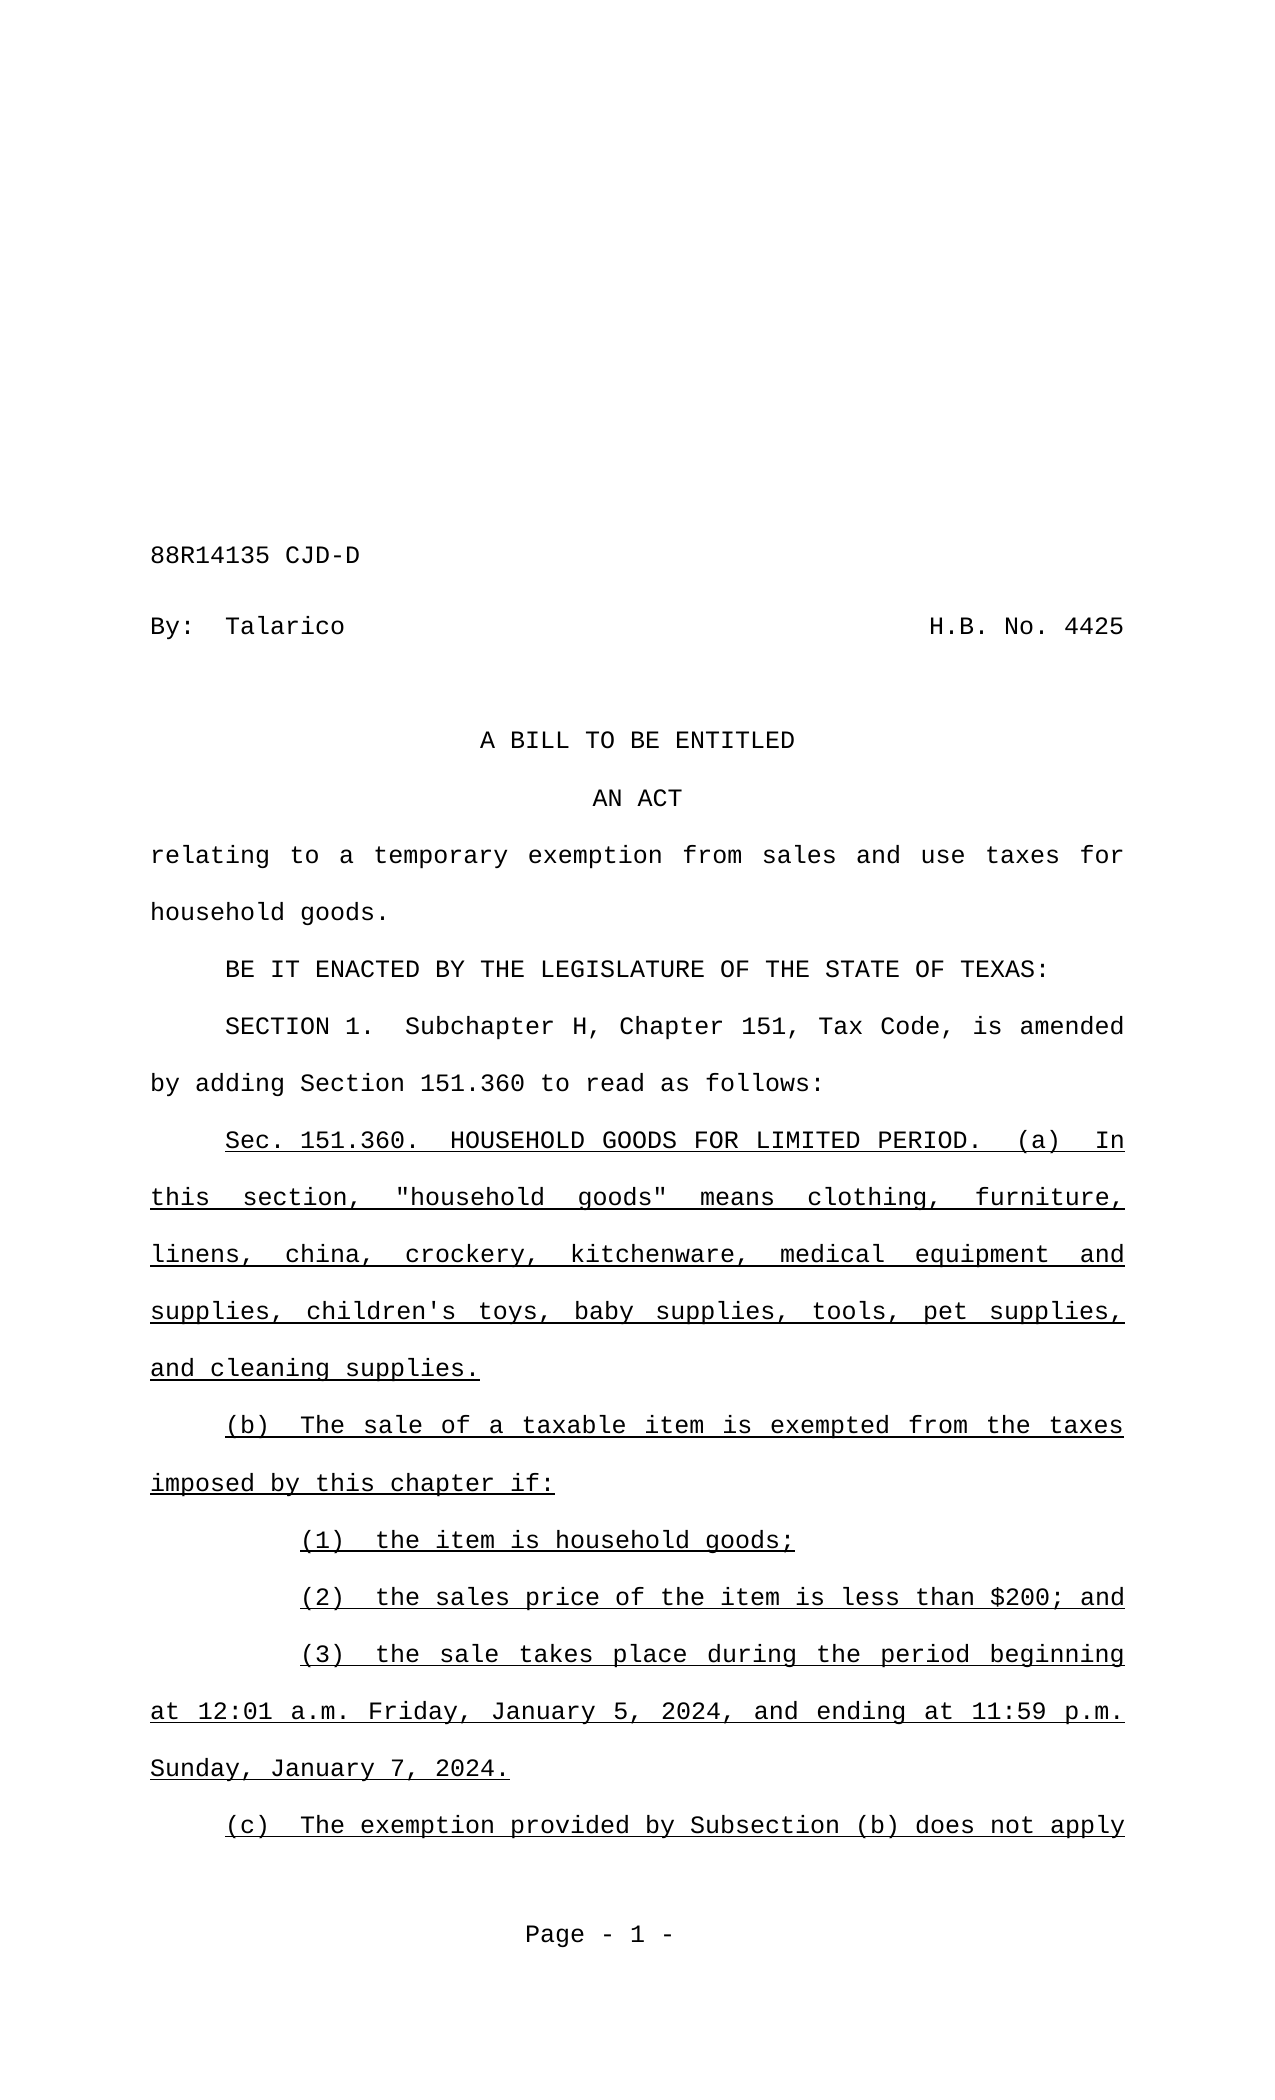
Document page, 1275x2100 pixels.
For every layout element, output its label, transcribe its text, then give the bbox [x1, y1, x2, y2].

text AN ACT [150, 785, 1125, 813]
text (b) The sale of a taxable item is exempted from the taxes imposed by this chapter if: [150, 1413, 1125, 1498]
text (3) the sale takes place during the period beginning at 12:01 a.m. Friday, January 5, 2024, and ending at 11:59 p.m. Sunday, January 7, 2024. [150, 1723, 1125, 1784]
text Sec. 151.360. HOUSEHOLD GOODS FOR LIMITED PERIOD. (a) In this section, "household goods" means clothing, furniture, linens, china, crockery, kitchenware, medical equipment and supplies, children's toys, baby supplies, tools, pet supplies, and cleaning supplies. [150, 1127, 1125, 1208]
text Sec. 151.360. HOUSEHOLD GOODS FOR LIMITED PERIOD. (a) In this section, "household goods" means clothing, furniture, linens, china, crockery, kitchenware, medical equipment and supplies, children's toys, baby supplies, tools, pet supplies, and cleaning supplies. [150, 1267, 1125, 1322]
text SECTION 1. Subchapter H, Chapter 151, Tax Code, is amended by adding Section 151.360 to read as follows: [150, 1013, 1125, 1099]
text BE IT ENACTED BY THE LEGISLATURE OF THE STATE OF TEXAS: [150, 956, 1125, 985]
text By: Talarico H.B. No. 4425 [150, 614, 1125, 642]
text Sec. 151.360. HOUSEHOLD GOODS FOR LIMITED PERIOD. (a) In this section, "household goods" means clothing, furniture, linens, china, crockery, kitchenware, medical equipment and supplies, children's toys, baby supplies, tools, pet supplies, and cleaning supplies. [150, 1210, 1125, 1265]
text relating to a temporary exemption from sales and use taxes for household goods. [150, 842, 1125, 928]
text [150, 1812, 1125, 1841]
text Sec. 151.360. HOUSEHOLD GOODS FOR LIMITED PERIOD. (a) In this section, "household goods" means clothing, furniture, linens, china, crockery, kitchenware, medical equipment and supplies, children's toys, baby supplies, tools, pet supplies, and cleaning supplies. [150, 1324, 1125, 1384]
text (2) the sales price of the item is less than $200; and [150, 1584, 1125, 1613]
text 88R14135 CJD-D [150, 542, 1125, 571]
text (1) the item is household goods; [150, 1527, 1125, 1556]
text A BILL TO BE ENTITLED [150, 728, 1125, 756]
text (3) the sale takes place during the period beginning at 12:01 a.m. Friday, January 5, 2024, and ending at 11:59 p.m. Sunday, January 7, 2024. [150, 1641, 1125, 1722]
